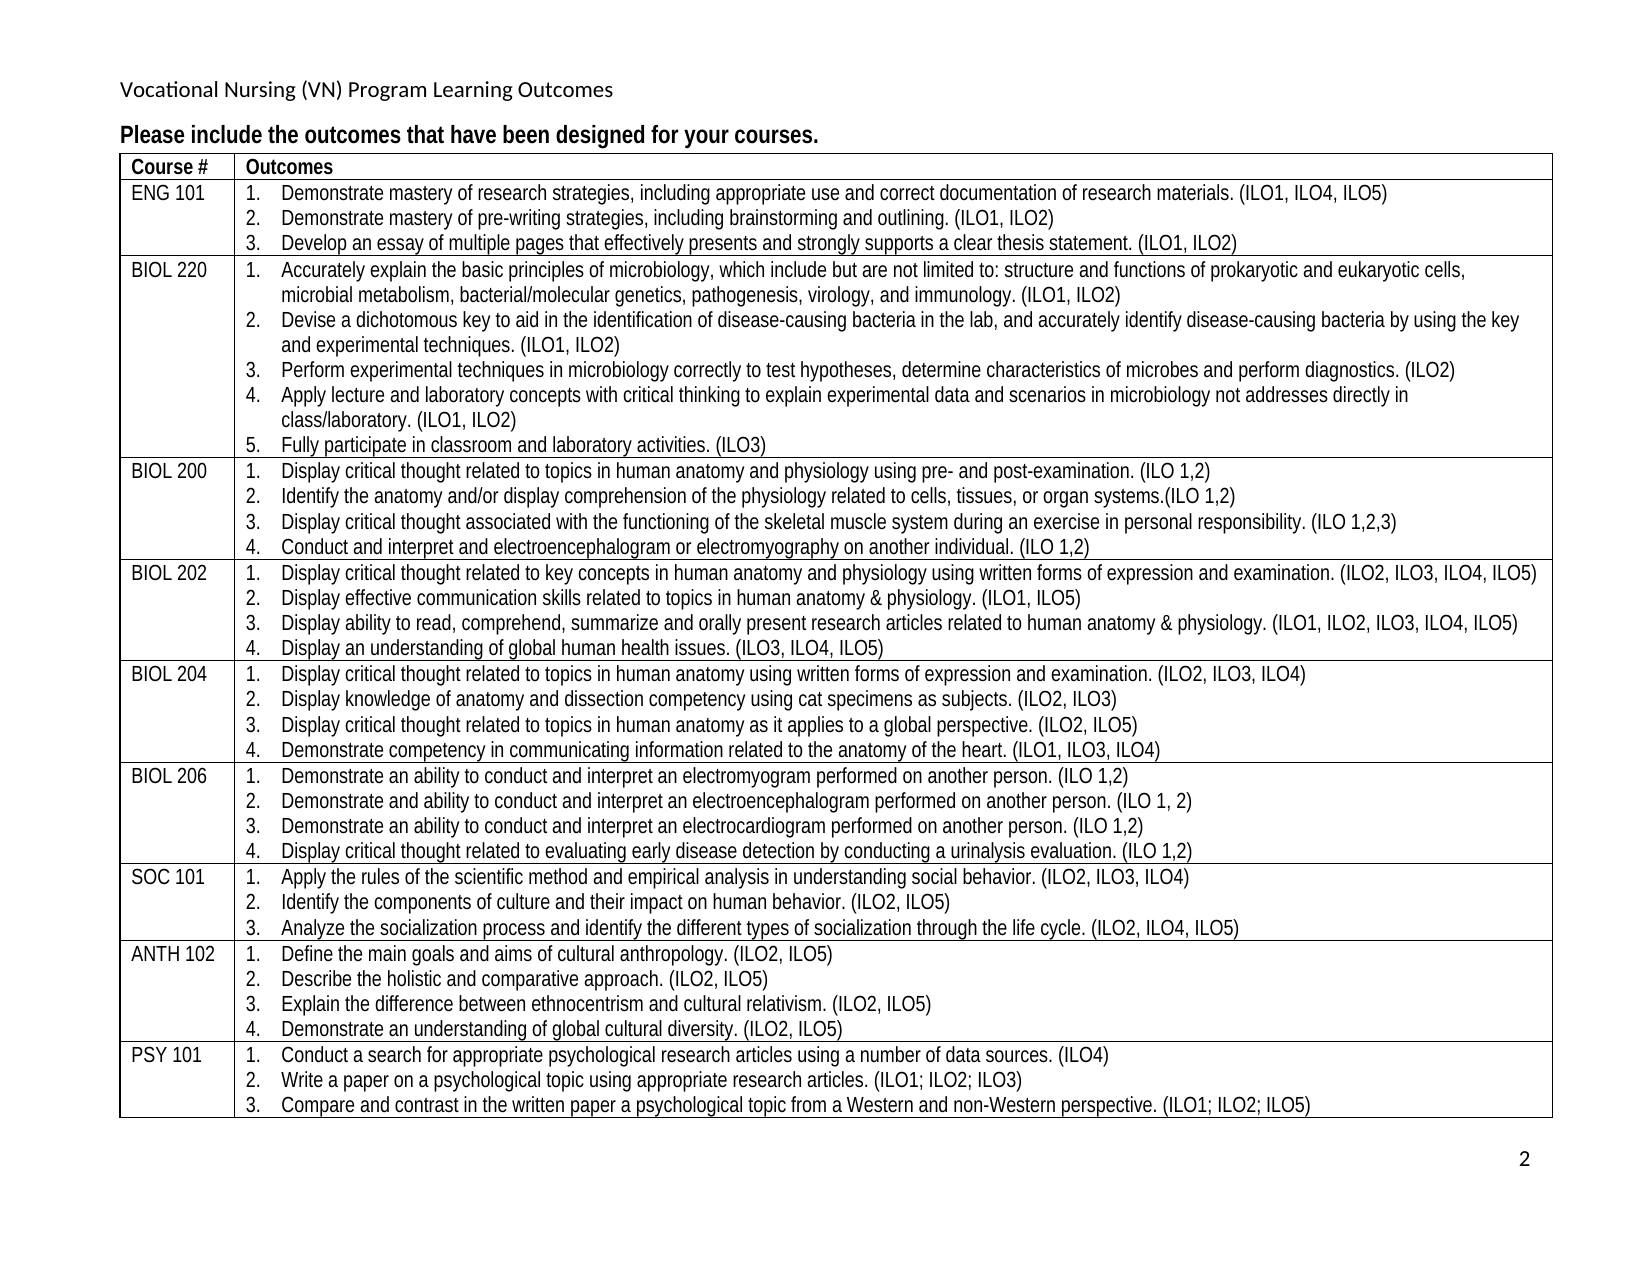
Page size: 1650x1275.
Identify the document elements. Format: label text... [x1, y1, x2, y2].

table_cell Demonstrate mastery of research strategies, including appropriate use and correct documentation of research materials. (ILO1, ILO4, ILO5) Demonstrate mastery of pre-writing strategies, including brainstorming and outlining. (ILO1, ILO2) Develop an essay of multiple pages that effectively presents and strongly supports a clear thesis statement. (ILO1, ILO2) [235, 180, 1552, 255]
table_cell BIOL 202 [121, 560, 234, 660]
table_cell SOC 101 [121, 864, 234, 939]
table_cell Demonstrate an ability to conduct and interpret an electromyogram performed on another person. (ILO 1,2) Demonstrate and ability to conduct and interpret an electroencephalogram performed on another person. (ILO 1, 2) Demonstrate an ability to conduct and interpret an electrocardiogram performed on another person. (ILO 1,2) Display critical thought related to evaluating early disease detection by conducting a urinalysis evaluation. (ILO 1,2) [235, 763, 1552, 863]
table_header Course # [121, 154, 234, 179]
table_header Outcomes [235, 154, 1552, 179]
table_cell ANTH 102 [121, 941, 234, 1041]
table_cell Display critical thought related to key concepts in human anatomy and physiology using written forms of expression and examination. (ILO2, ILO3, ILO4, ILO5) Display effective communication skills related to topics in human anatomy & physiology. (ILO1, ILO5) Display ability to read, comprehend, summarize and orally present research articles related to human anatomy & physiology. (ILO1, ILO2, ILO3, ILO4, ILO5) Display an understanding of global human health issues. (ILO3, ILO4, ILO5) [235, 560, 1552, 660]
text Please include the outcomes that have been designed for your courses. [120, 120, 1530, 149]
table_cell PSY 101 [121, 1042, 234, 1117]
table_cell Define the main goals and aims of cultural anthropology. (ILO2, ILO5) Describe the holistic and comparative approach. (ILO2, ILO5) Explain the difference between ethnocentrism and cultural relativism. (ILO2, ILO5) Demonstrate an understanding of global cultural diversity. (ILO2, ILO5) [235, 941, 1552, 1041]
table_cell Conduct a search for appropriate psychological research articles using a number of data sources. (ILO4) Write a paper on a psychological topic using appropriate research articles. (ILO1; ILO2; ILO3) Compare and contrast in the written paper a psychological topic from a Western and non-Western perspective. (ILO1; ILO2; ILO5) [235, 1042, 1552, 1117]
table_cell Display critical thought related to topics in human anatomy and physiology using pre- and post-examination. (ILO 1,2) Identify the anatomy and/or display comprehension of the physiology related to cells, tissues, or organ systems.(ILO 1,2) Display critical thought associated with the functioning of the skeletal muscle system during an exercise in personal responsibility. (ILO 1,2,3) Conduct and interpret and electroencephalogram or electromyography on another individual. (ILO 1,2) [235, 458, 1552, 559]
table_cell ENG 101 [121, 180, 234, 255]
table_cell Apply the rules of the scientific method and empirical analysis in understanding social behavior. (ILO2, ILO3, ILO4) Identify the components of culture and their impact on human behavior. (ILO2, ILO5) Analyze the socialization process and identify the different types of socialization through the life cycle. (ILO2, ILO4, ILO5) [235, 864, 1552, 939]
table_cell BIOL 204 [121, 661, 234, 762]
table_cell BIOL 200 [121, 458, 234, 559]
table_cell Accurately explain the basic principles of microbiology, which include but are not limited to: structure and functions of prokaryotic and eukaryotic cells, microbial metabolism, bacterial/molecular genetics, pathogenesis, virology, and immunology. (ILO1, ILO2) Devise a dichotomous key to aid in the identification of disease-causing bacteria in the lab, and accurately identify disease-causing bacteria by using the key and experimental techniques. (ILO1, ILO2) Perform experimental techniques in microbiology correctly to test hypotheses, determine characteristics of microbes and perform diagnostics. (ILO2) Apply lecture and laboratory concepts with critical thinking to explain experimental data and scenarios in microbiology not addresses directly in class/laboratory. (ILO1, ILO2) Fully participate in classroom and laboratory activities. (ILO3) [235, 256, 1552, 457]
table_cell Display critical thought related to topics in human anatomy using written forms of expression and examination. (ILO2, ILO3, ILO4) Display knowledge of anatomy and dissection competency using cat specimens as subjects. (ILO2, ILO3) Display critical thought related to topics in human anatomy as it applies to a global perspective. (ILO2, ILO5) Demonstrate competency in communicating information related to the anatomy of the heart. (ILO1, ILO3, ILO4) [235, 661, 1552, 762]
table_cell BIOL 220 [121, 256, 234, 457]
table_cell BIOL 206 [121, 763, 234, 863]
